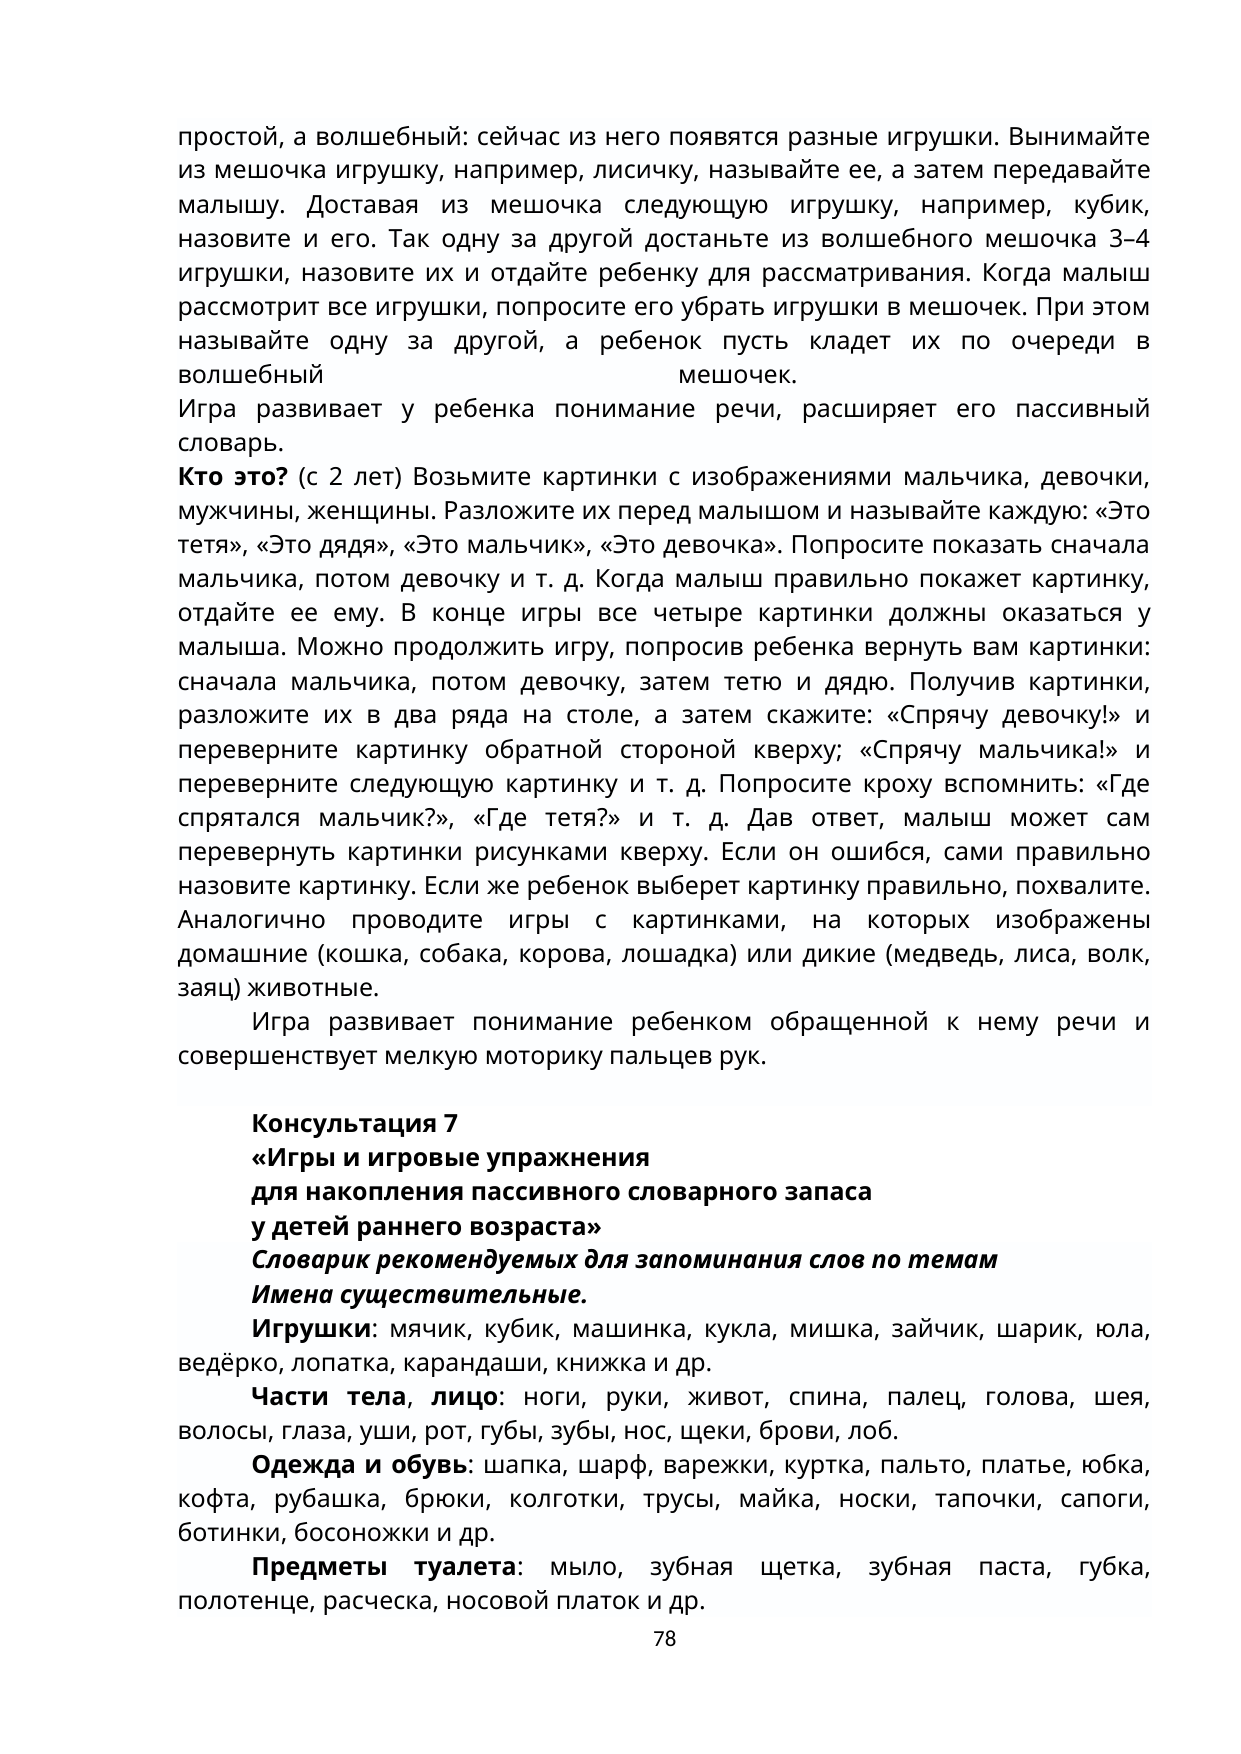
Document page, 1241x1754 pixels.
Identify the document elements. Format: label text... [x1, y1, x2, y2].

text для накопления пассивного словарного запаса [177, 1174, 1152, 1208]
text Предметы туалета: мыло, зубная щетка, зубная паста, губка, полотенце, расческа, носовой платок и др. [177, 1549, 1152, 1617]
text Игрушки: мячик, кубик, машинка, кукла, мишка, зайчик, шарик, юла, ведёрко, лопатка, карандаши, книжка и др. [177, 1310, 1152, 1378]
text «Игры и игровые упражнения [177, 1140, 1152, 1174]
text Консультация 7 [177, 1106, 1152, 1140]
text Части тела, лицо: ноги, руки, живот, спина, палец, голова, шея, волосы, глаза, уши, рот, губы, зубы, нос, щеки, брови, лоб. [177, 1378, 1152, 1447]
text Игра развивает понимание ребенком обращенной к нему речи и совершенствует мелкую моторику пальцев рук. [177, 1004, 1152, 1072]
text Одежда и обувь: шапка, шарф, варежки, куртка, пальто, платье, юбка, кофта, рубашка, брюки, колготки, трусы, майка, носки, тапочки, сапоги, ботинки, босоножки и др. [177, 1447, 1152, 1549]
text Словарик рекомендуемых для запоминания слов по темам [177, 1242, 1152, 1276]
text у детей раннего возраста» [177, 1208, 1152, 1242]
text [177, 118, 1152, 1004]
text Имена существительные. [177, 1276, 1152, 1310]
